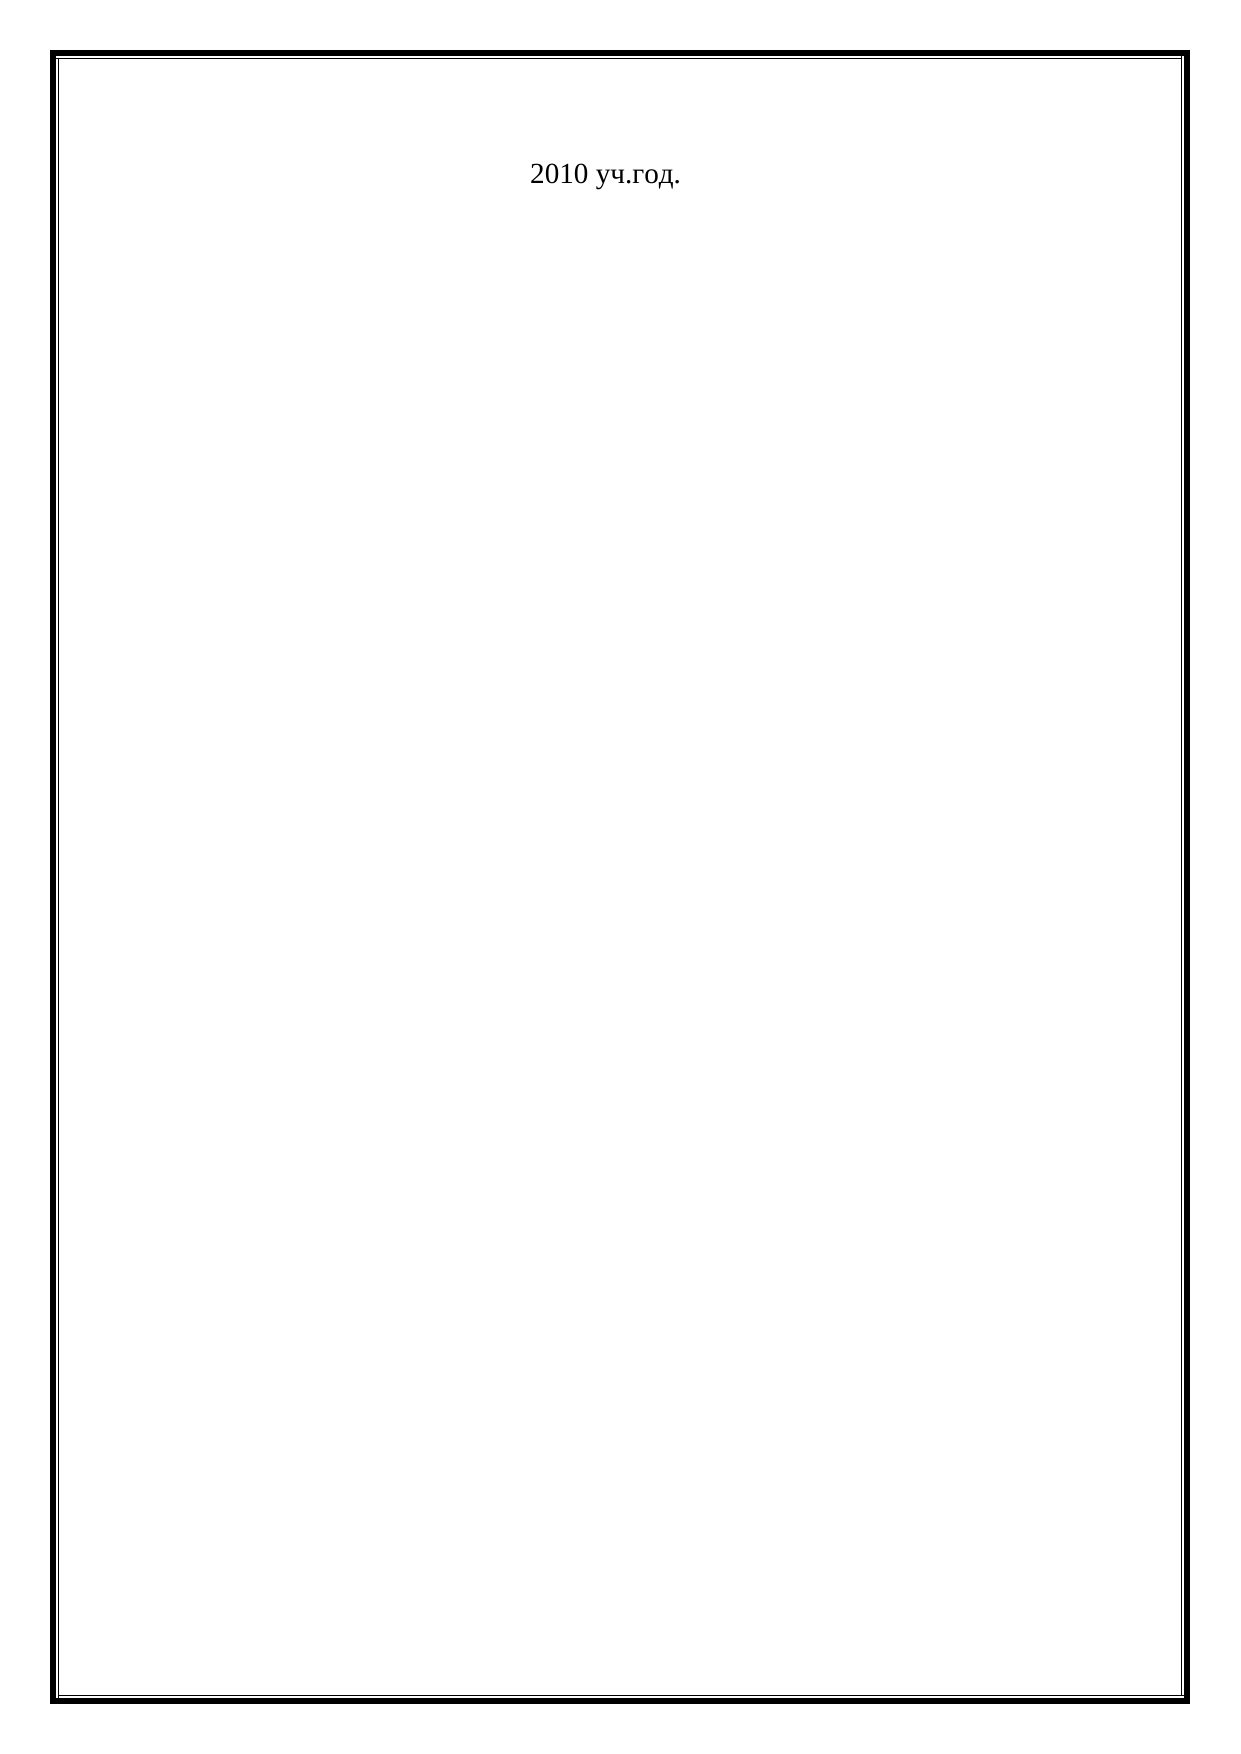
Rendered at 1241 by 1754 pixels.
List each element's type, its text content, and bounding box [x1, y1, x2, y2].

text 2010 уч.год. [354, 156, 1152, 189]
